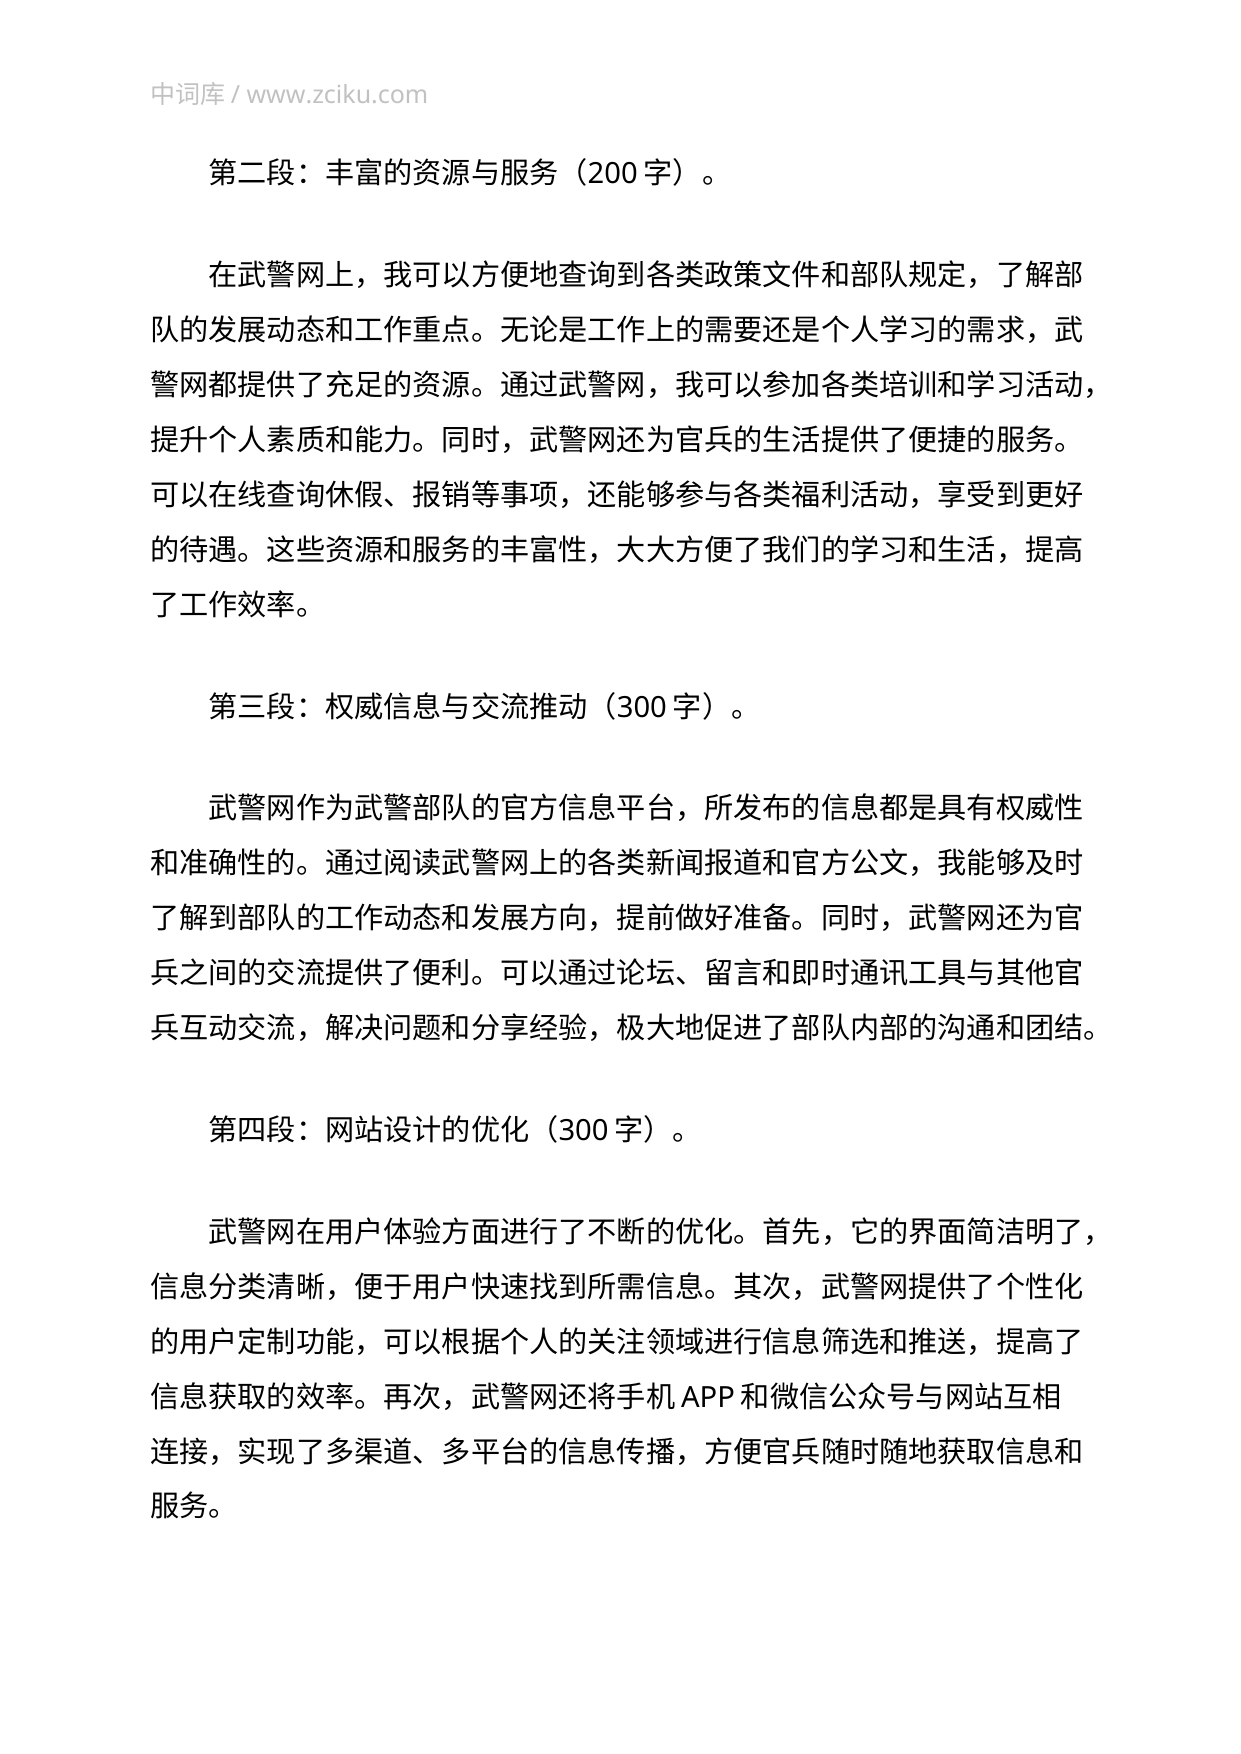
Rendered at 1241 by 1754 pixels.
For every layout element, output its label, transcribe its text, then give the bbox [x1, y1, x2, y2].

text 第二段：丰富的资源与服务（200字）。 [150, 150, 1090, 192]
text 在武警网上，我可以方便地查询到各类政策文件和部队规定，了解部队的发展动态和工作重点。无论是工作上的需要还是个人学习的需求，武警网都提供了充足的资源。通过武警网，我可以参加各类培训和学习活动，提升个人素质和能力。同时，武警网还为官兵的生活提供了便捷的服务。可以在线查询休假、报销等事项，还能够参与各类福利活动，享受到更好的待遇。这些资源和服务的丰富性，大大方便了我们的学习和生活，提高了工作效率。 [150, 252, 1090, 624]
text 武警网作为武警部队的官方信息平台，所发布的信息都是具有权威性和准确性的。通过阅读武警网上的各类新闻报道和官方公文，我能够及时了解到部队的工作动态和发展方向，提前做好准备。同时，武警网还为官兵之间的交流提供了便利。可以通过论坛、留言和即时通讯工具与其他官兵互动交流，解决问题和分享经验，极大地促进了部队内部的沟通和团结。 [150, 785, 1090, 1047]
text 第三段：权威信息与交流推动（300字）。 [150, 683, 1090, 726]
text 第四段：网站设计的优化（300字）。 [150, 1106, 1090, 1149]
text 武警网在用户体验方面进行了不断的优化。首先，它的界面简洁明了，信息分类清晰，便于用户快速找到所需信息。其次，武警网提供了个性化的用户定制功能，可以根据个人的关注领域进行信息筛选和推送，提高了信息获取的效率。再次，武警网还将手机APP和微信公众号与网站互相连接，实现了多渠道、多平台的信息传播，方便官兵随时随地获取信息和服务。 [150, 1208, 1090, 1525]
